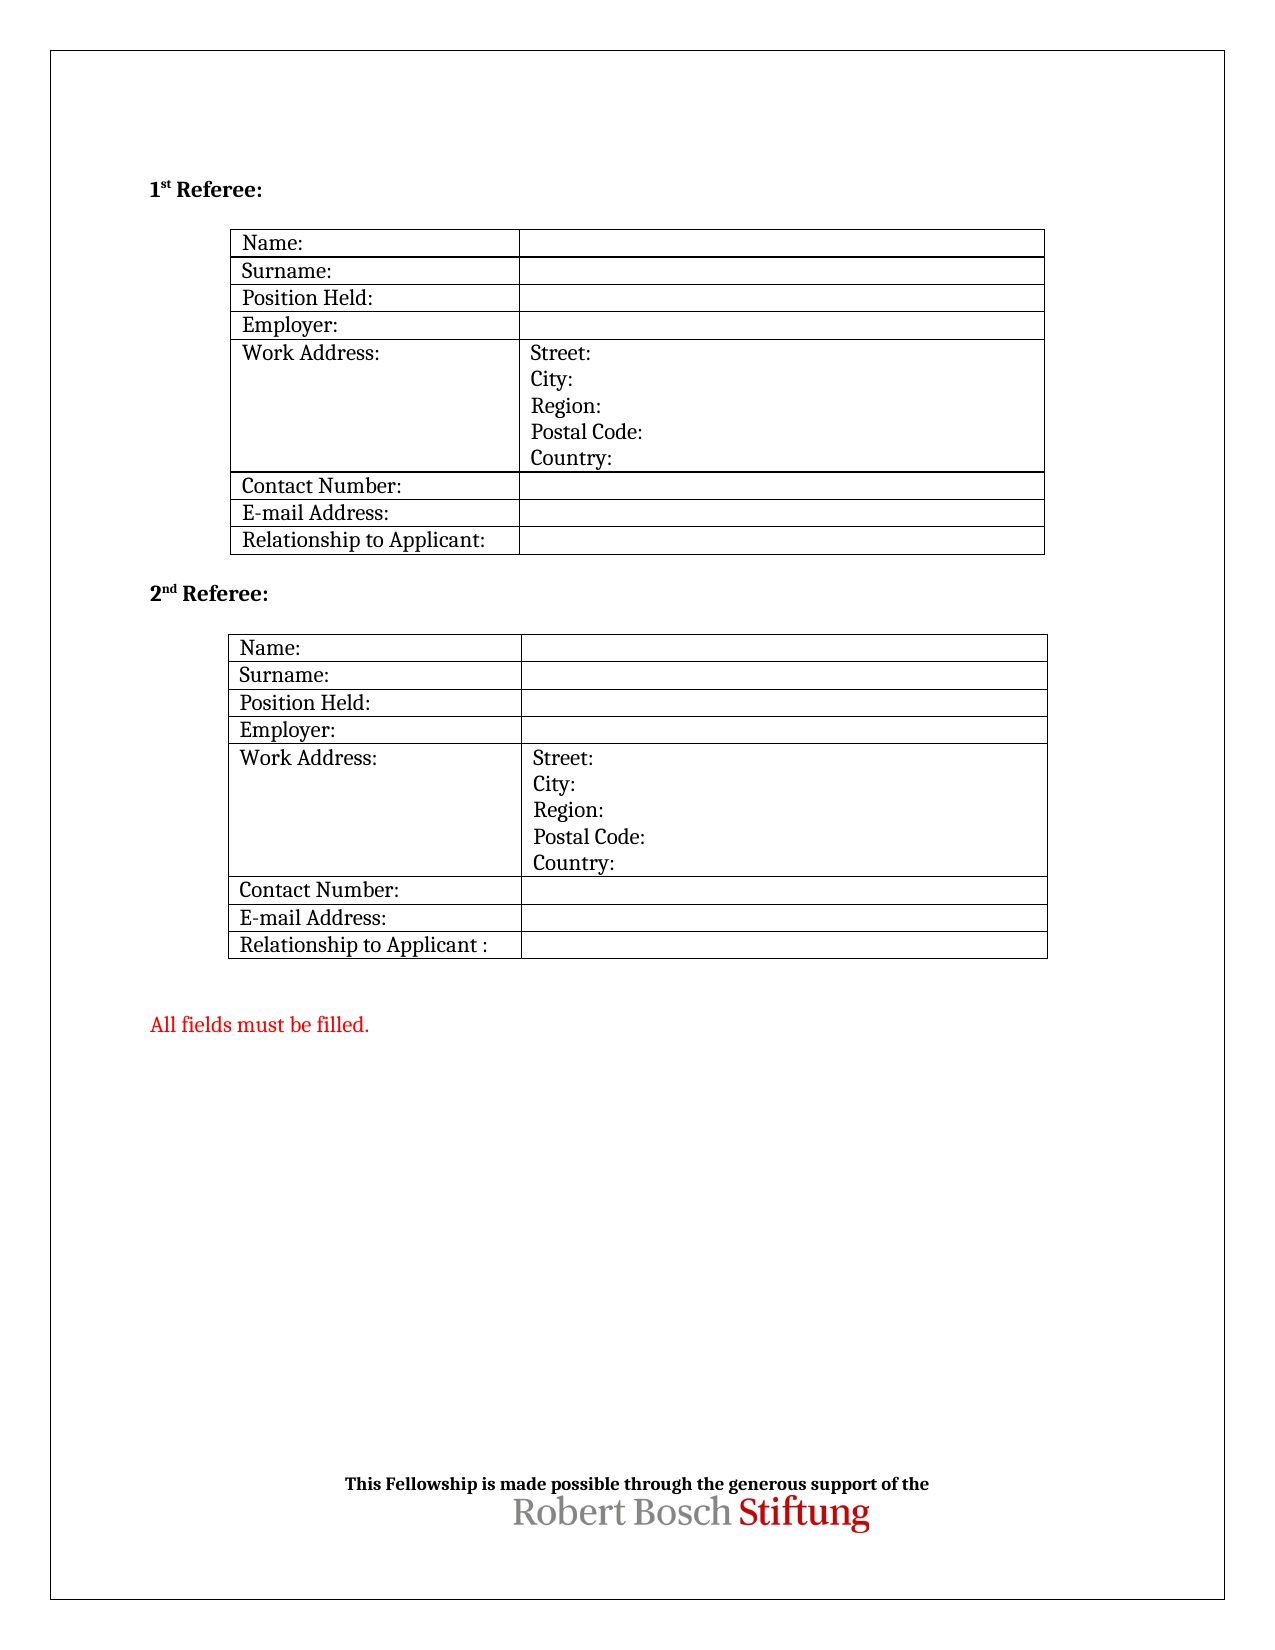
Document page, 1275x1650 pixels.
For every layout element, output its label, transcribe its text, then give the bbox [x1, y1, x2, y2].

table_cell [522, 662, 1047, 688]
table_cell [522, 877, 1047, 903]
table_cell [522, 905, 1047, 931]
table_cell Employer: [231, 312, 519, 339]
picture [513, 1495, 869, 1533]
text 2nd Referee: [150, 581, 1125, 607]
table_cell Contact Number: [229, 877, 521, 903]
table_header Name: [231, 230, 519, 256]
table_cell [520, 500, 1044, 526]
table_cell [520, 258, 1044, 284]
table_cell [520, 527, 1044, 554]
table_cell [520, 312, 1044, 339]
table_cell [522, 932, 1047, 958]
table_header [522, 635, 1047, 661]
text 1st Referee: [150, 176, 1125, 203]
table_cell Street: City: Region: Postal Code: Country: [522, 744, 1047, 876]
table_cell [522, 717, 1047, 743]
table_cell Contact Number: [231, 473, 519, 499]
text All fields must be filled. [150, 1012, 1125, 1038]
table_cell [520, 285, 1044, 311]
table_cell Position Held: [231, 285, 519, 311]
table_header [520, 230, 1044, 256]
table_cell Relationship to Applicant : [229, 932, 521, 958]
table_cell Relationship to Applicant: [231, 527, 519, 554]
table_cell [522, 690, 1047, 716]
table_cell Surname: [231, 258, 519, 284]
table_cell Employer: [229, 717, 521, 743]
table_cell Position Held: [229, 690, 521, 716]
table_cell Work Address: [231, 340, 519, 471]
table_cell Street: City: Region: Postal Code: Country: [520, 340, 1044, 471]
table_cell Surname: [229, 662, 521, 688]
table_cell Work Address: [229, 744, 521, 876]
table_cell [520, 473, 1044, 499]
table_cell E-mail Address: [229, 905, 521, 931]
table_header Name: [229, 635, 521, 661]
table_cell E-mail Address: [231, 500, 519, 526]
